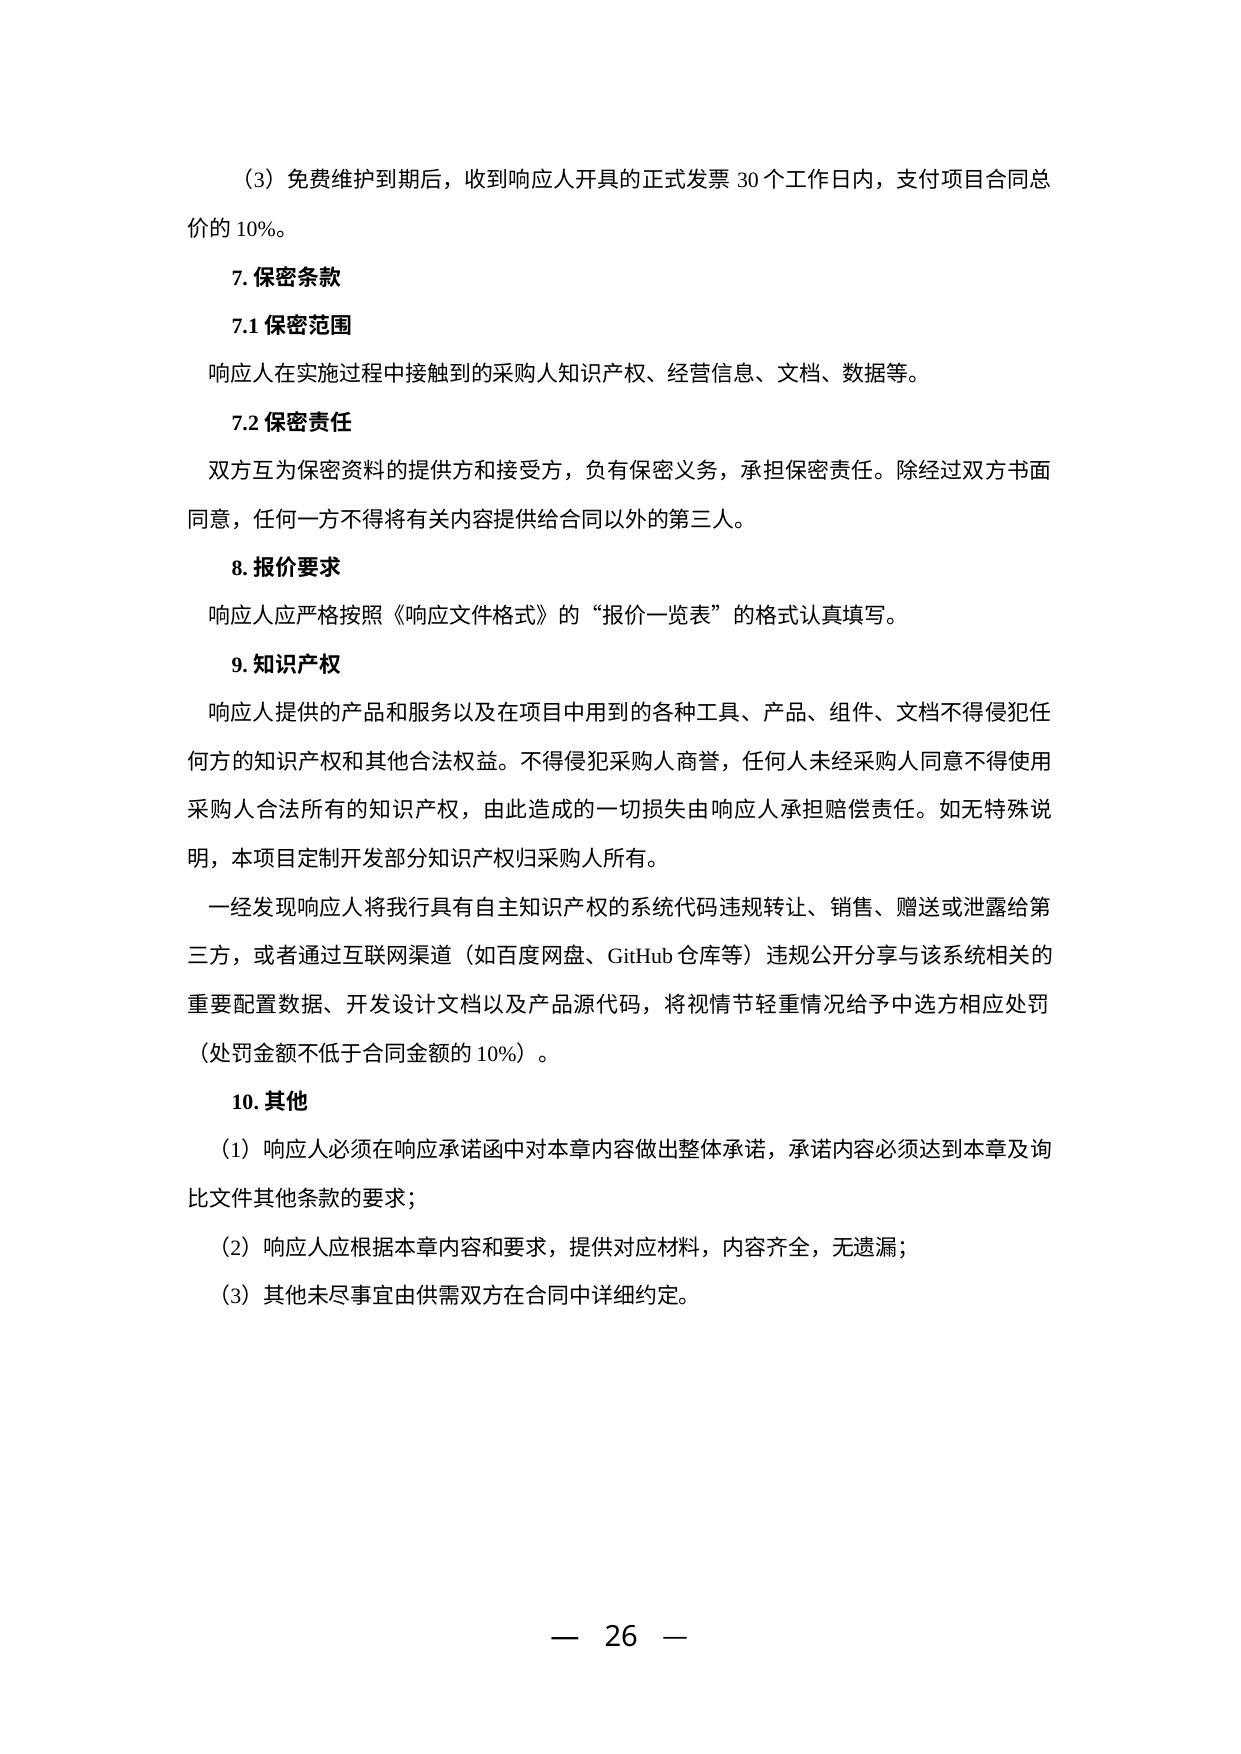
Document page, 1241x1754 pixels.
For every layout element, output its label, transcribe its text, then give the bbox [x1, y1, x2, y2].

text （3）免费维护到期后，收到响应人开具的正式发票30个工作日内，支付项目合同总价的10%。 [187, 162, 1053, 243]
text （3）其他未尽事宜由供需双方在合同中详细约定。 [187, 1277, 1053, 1310]
subtitle 10. 其他 [187, 1084, 1053, 1116]
text （1）响应人必须在响应承诺函中对本章内容做出整体承诺，承诺内容必须达到本章及询比文件其他条款的要求； [187, 1132, 1053, 1213]
text 响应人应严格按照《响应文件格式》的“报价一览表”的格式认真填写。 [187, 598, 1053, 630]
subtitle 7. 保密条款 [187, 259, 1053, 292]
text （2）响应人应根据本章内容和要求，提供对应材料，内容齐全，无遗漏； [187, 1229, 1053, 1262]
text 双方互为保密资料的提供方和接受方，负有保密义务，承担保密责任。除经过双方书面同意，任何一方不得将有关内容提供给合同以外的第三人。 [187, 452, 1053, 534]
subtitle 7.2 保密责任 [187, 404, 1053, 437]
text 响应人在实施过程中接触到的采购人知识产权、经营信息、文档、数据等。 [187, 356, 1053, 388]
text 一经发现响应人将我行具有自主知识产权的系统代码违规转让、销售、赠送或泄露给第三方，或者通过互联网渠道（如百度网盘、GitHub仓库等）违规公开分享与该系统相关的重要配置数据、开发设计文档以及产品源代码，将视情节轻重情况给予中选方相应处罚（处罚金额不低于合同金额的10%）。 [187, 889, 1053, 1068]
subtitle 9. 知识产权 [187, 646, 1053, 679]
text 响应人提供的产品和服务以及在项目中用到的各种工具、产品、组件、文档不得侵犯任何方的知识产权和其他合法权益。不得侵犯采购人商誉，任何人未经采购人同意不得使用采购人合法所有的知识产权，由此造成的一切损失由响应人承担赔偿责任。如无特殊说明，本项目定制开发部分知识产权归采购人所有。 [187, 694, 1053, 873]
subtitle 8. 报价要求 [187, 549, 1053, 582]
subtitle 7.1 保密范围 [187, 307, 1053, 340]
